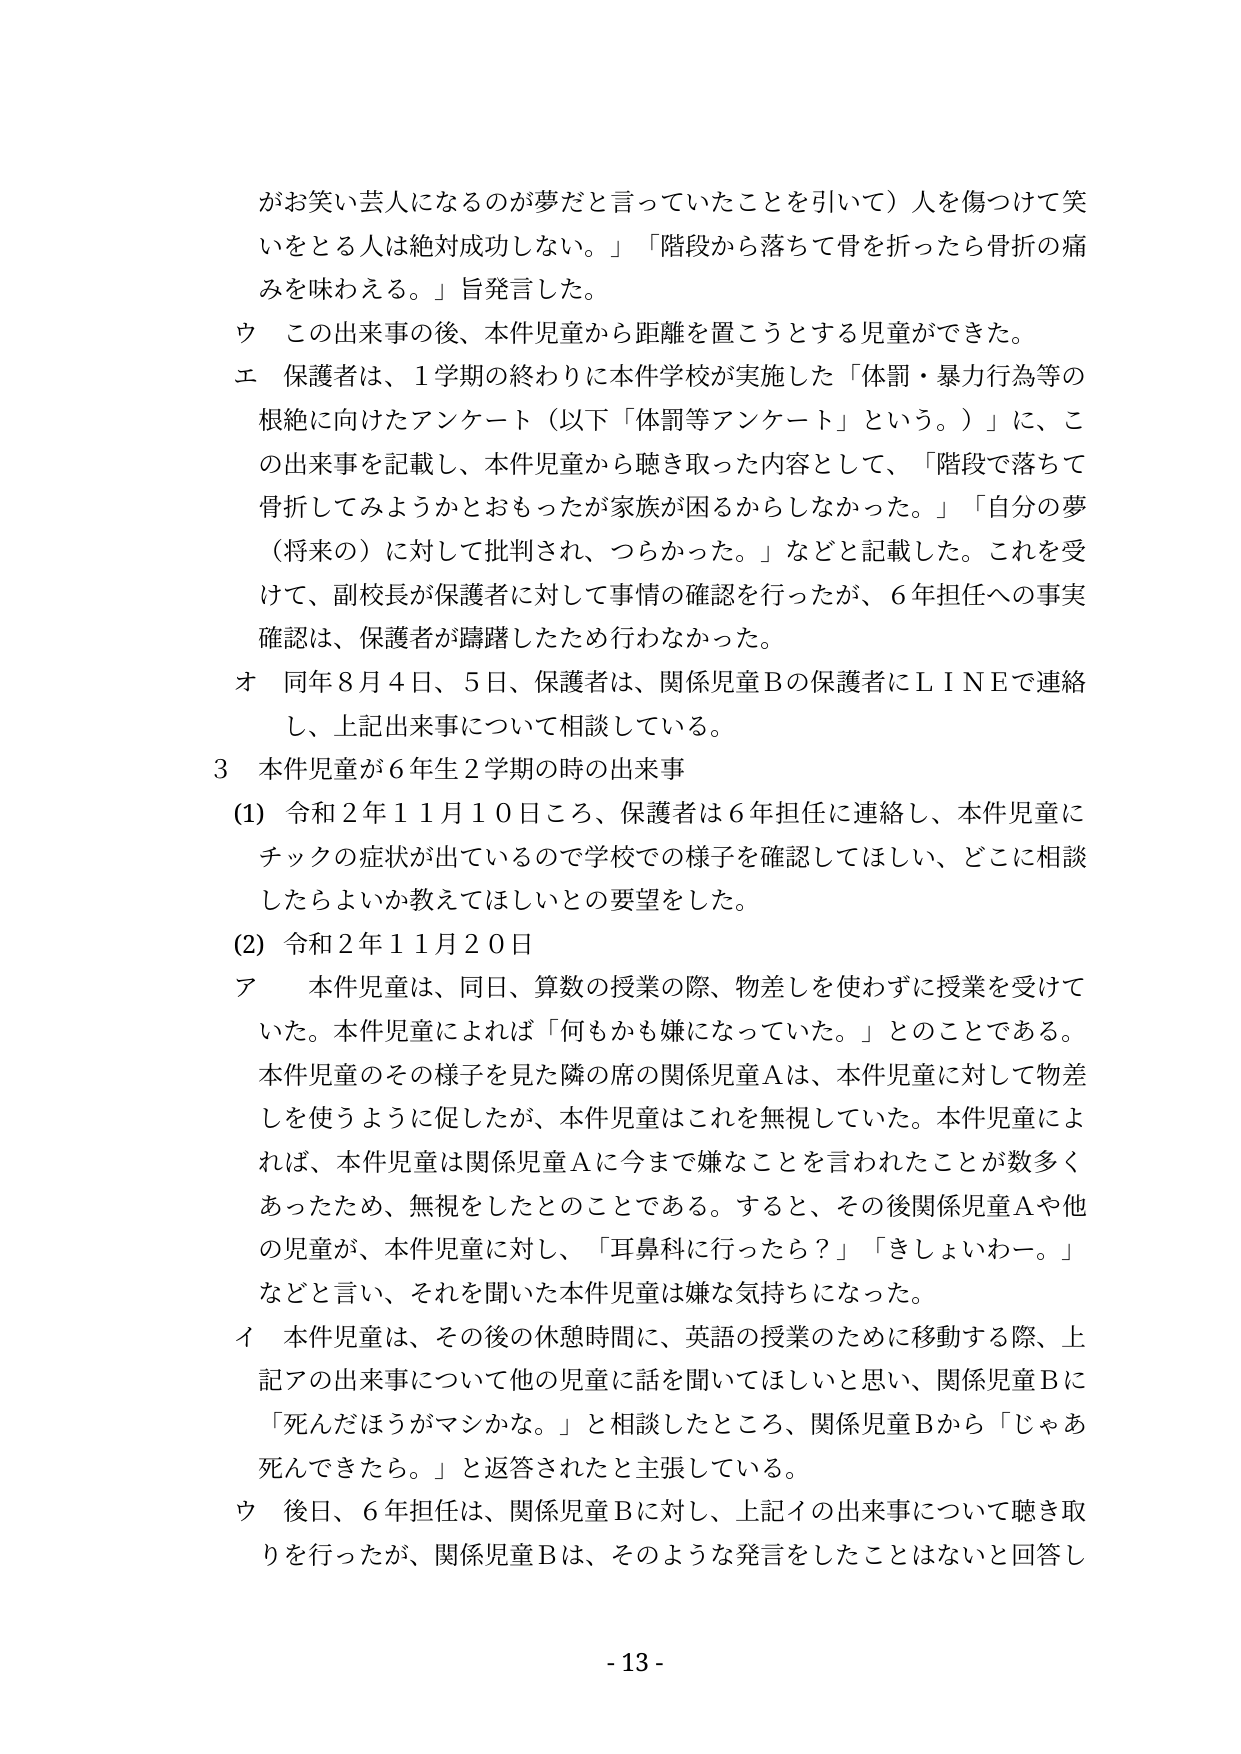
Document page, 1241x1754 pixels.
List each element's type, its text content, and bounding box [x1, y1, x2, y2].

text ウ この出来事の後、本件児童から距離を置こうとする児童ができた。 [228, 309, 1087, 353]
text オ 同年８月４日、５日、保護者は、関係児童Ｂの保護者にＬＩＮＥで連絡し、上記出来事について相談している。 [228, 659, 1087, 746]
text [228, 1488, 1087, 1575]
text (1) 令和２年１１月１０日ころ、保護者は６年担任に連絡し、本件児童にチックの症状が出ているので学校での様子を確認してほしい、どこに相談したらよいか教えてほしいとの要望をした。 [217, 790, 1087, 921]
text ３ 本件児童が６年生２学期の時の出来事 [183, 746, 1087, 790]
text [228, 179, 1087, 309]
text (2) 令和２年１１月２０日 [217, 921, 1087, 964]
text エ 保護者は、１学期の終わりに本件学校が実施した「体罰・暴力行為等の根絶に向けたアンケート（以下「体罰等アンケート」という。）」に、この出来事を記載し、本件児童から聴き取った内容として、「階段で落ちて骨折してみようかとおもったが家族が困るからしなかった。」「自分の夢（将来の）に対して批判され、つらかった。」などと記載した。これを受けて、副校長が保護者に対して事情の確認を行ったが、６年担任への事実確認は、保護者が躊躇したため行わなかった。 [228, 353, 1087, 659]
text イ 本件児童は、その後の休憩時間に、英語の授業のために移動する際、上記アの出来事について他の児童に話を聞いてほしいと思い、関係児童Ｂに「死んだほうがマシかな。」と相談したところ、関係児童Ｂから「じゃあ死んできたら。」と返答されたと主張している。 [228, 1313, 1087, 1488]
text ア 本件児童は、同日、算数の授業の際、物差しを使わずに授業を受けていた。本件児童によれば「何もかも嫌になっていた。」とのことである。本件児童のその様子を見た隣の席の関係児童Ａは、本件児童に対して物差しを使うように促したが、本件児童はこれを無視していた。本件児童によれば、本件児童は関係児童Ａに今まで嫌なことを言われたことが数多くあったため、無視をしたとのことである。すると、その後関係児童Ａや他の児童が、本件児童に対し、「耳鼻科に行ったら？」「きしょいわー。」などと言い、それを聞いた本件児童は嫌な気持ちになった。 [228, 964, 1087, 1313]
